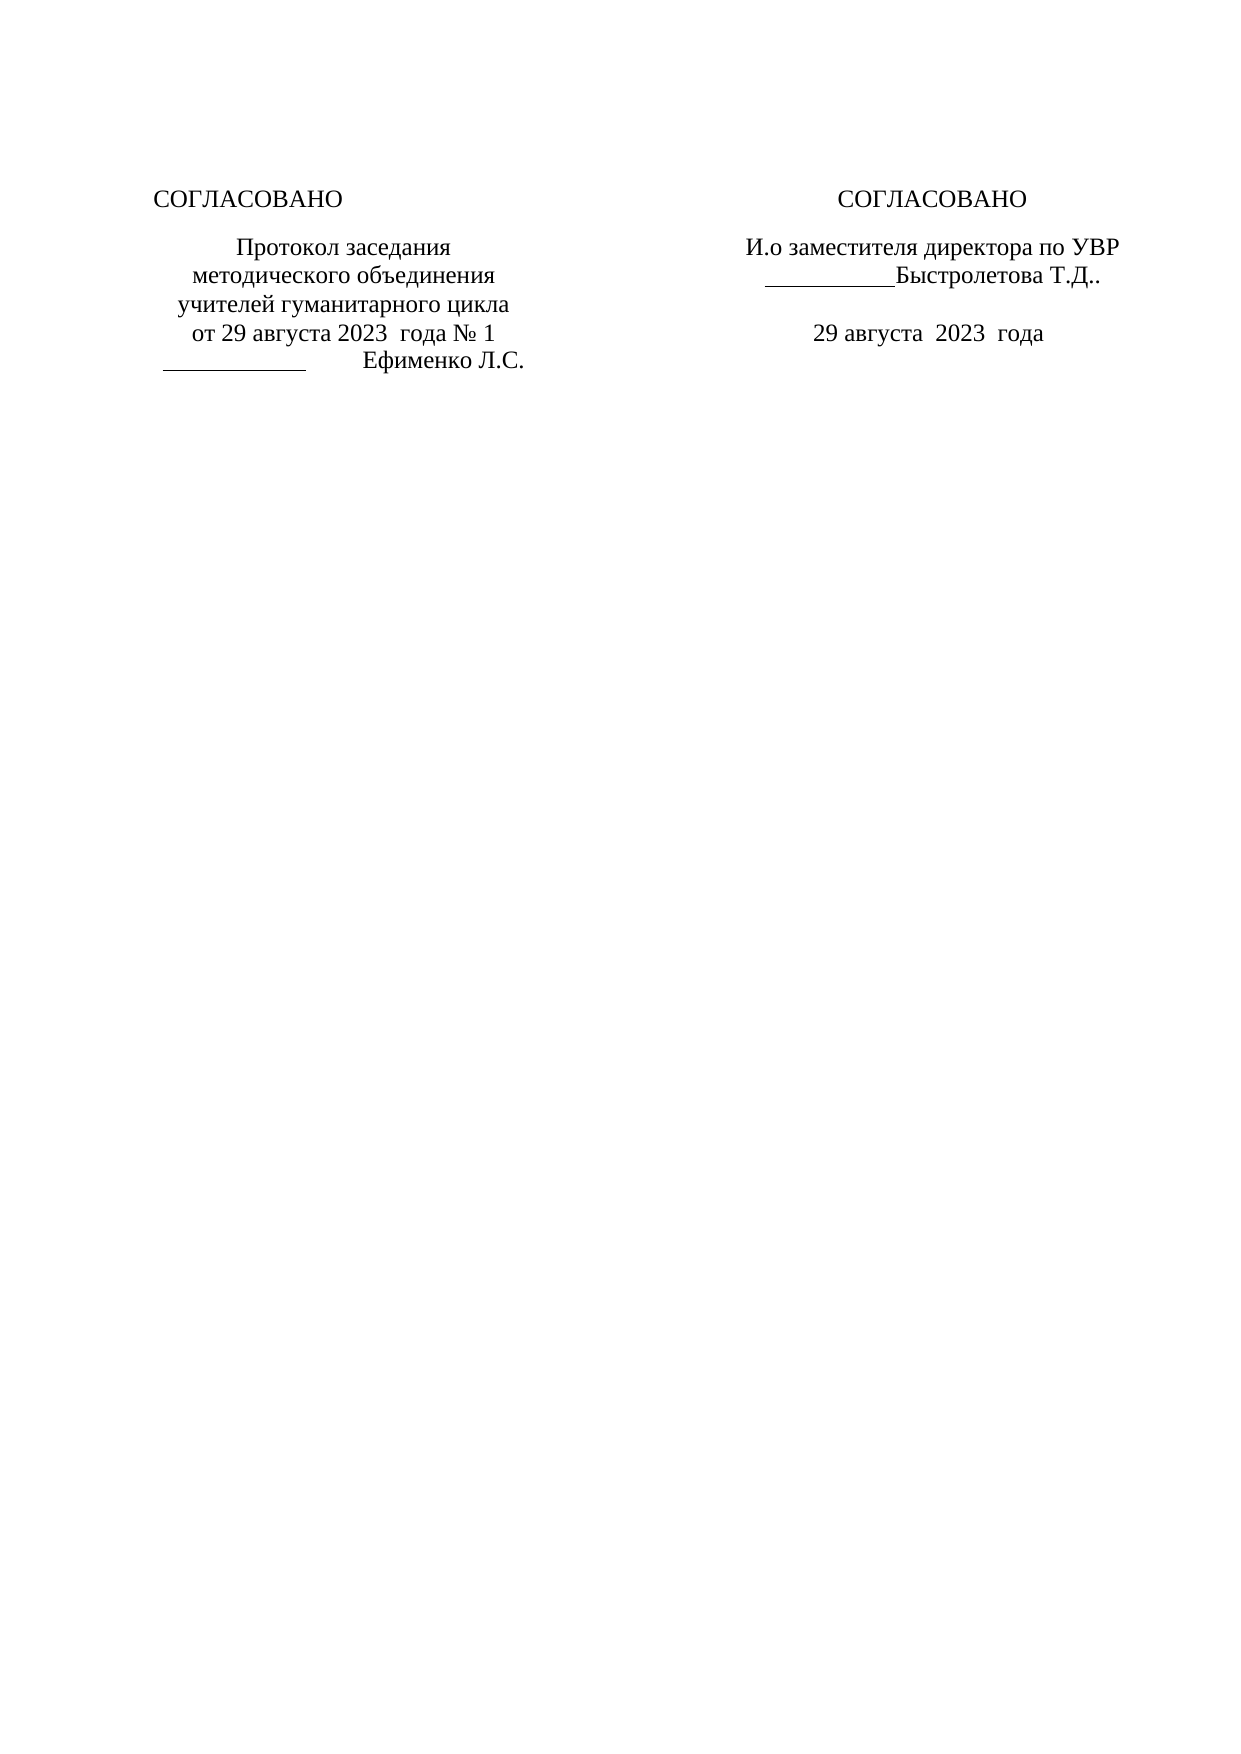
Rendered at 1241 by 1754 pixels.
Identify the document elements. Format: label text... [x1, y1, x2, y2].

table_header СОГЛАСОВАНО Протокол заседания методического объединения учителей гуманитарного цикла от 29 августа 2023 года № 1 Ефименко Л.С. [132, 185, 629, 433]
table_header СОГЛАСОВАНО И.о заместителя директора по УВР Быстролетова Т.Д.. 29 августа 2023 года [629, 185, 1150, 433]
